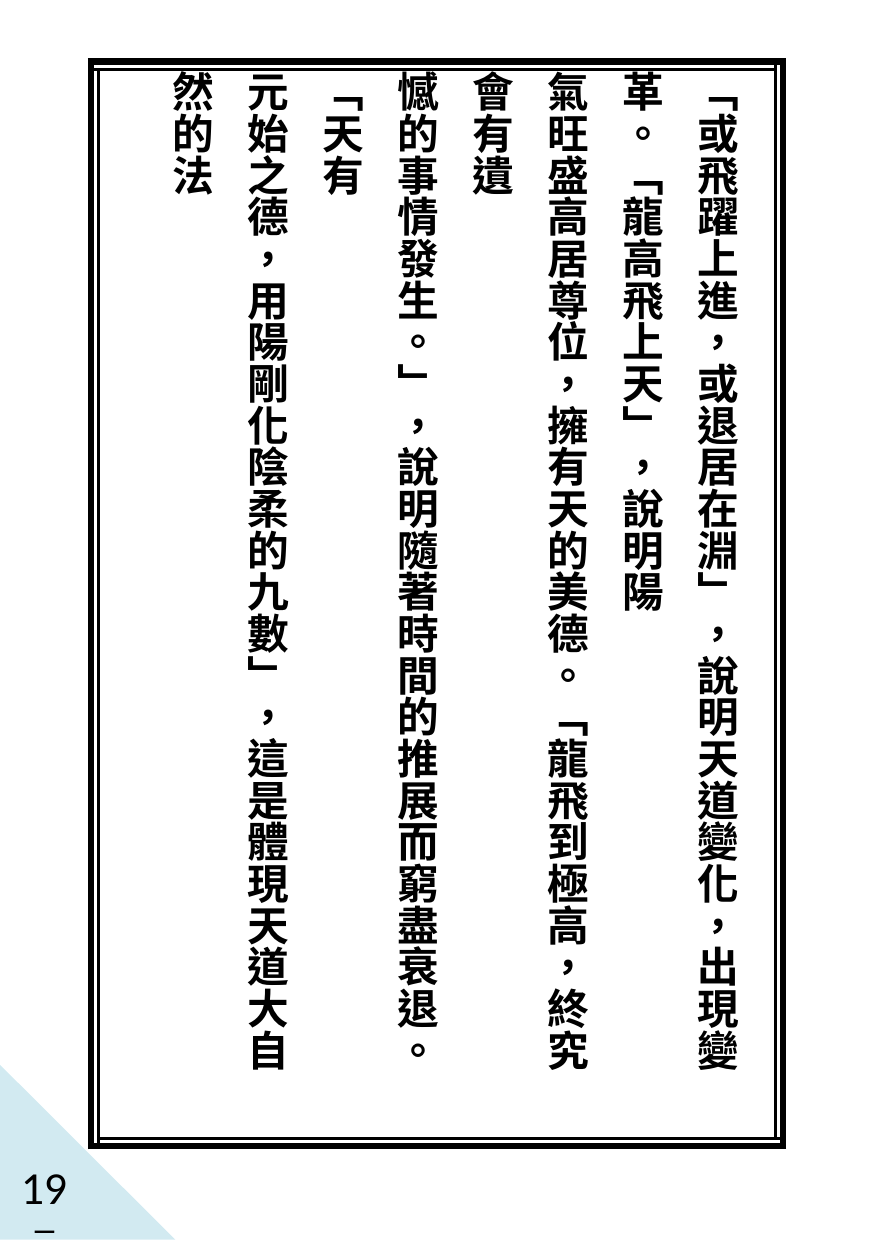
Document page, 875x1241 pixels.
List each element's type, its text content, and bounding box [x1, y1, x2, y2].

text 「巨龍潛伏在水中，暫不施展才用」，說明陽氣潛藏時候未到。「巨龍出現在田裡」，說明世道昌明，文彩燦爛。「整日健強勤勉」，說明隨著時光前進往前發展。「或飛躍上進，或退居在淵」，說明天道變化，出現變革。「龍高飛上天」，說明陽 [606, 71, 756, 1111]
text 憾的事情發生。」，說明隨著時間的推展而窮盡衰退。「天有 [306, 71, 456, 1111]
text 元始之德，用陽剛化陰柔的九數」，這是體現天道大自然的法 [156, 71, 306, 1111]
text 氣旺盛高居尊位，擁有天的美德。「龍飛到極高，終究會有遺 [456, 71, 606, 1111]
